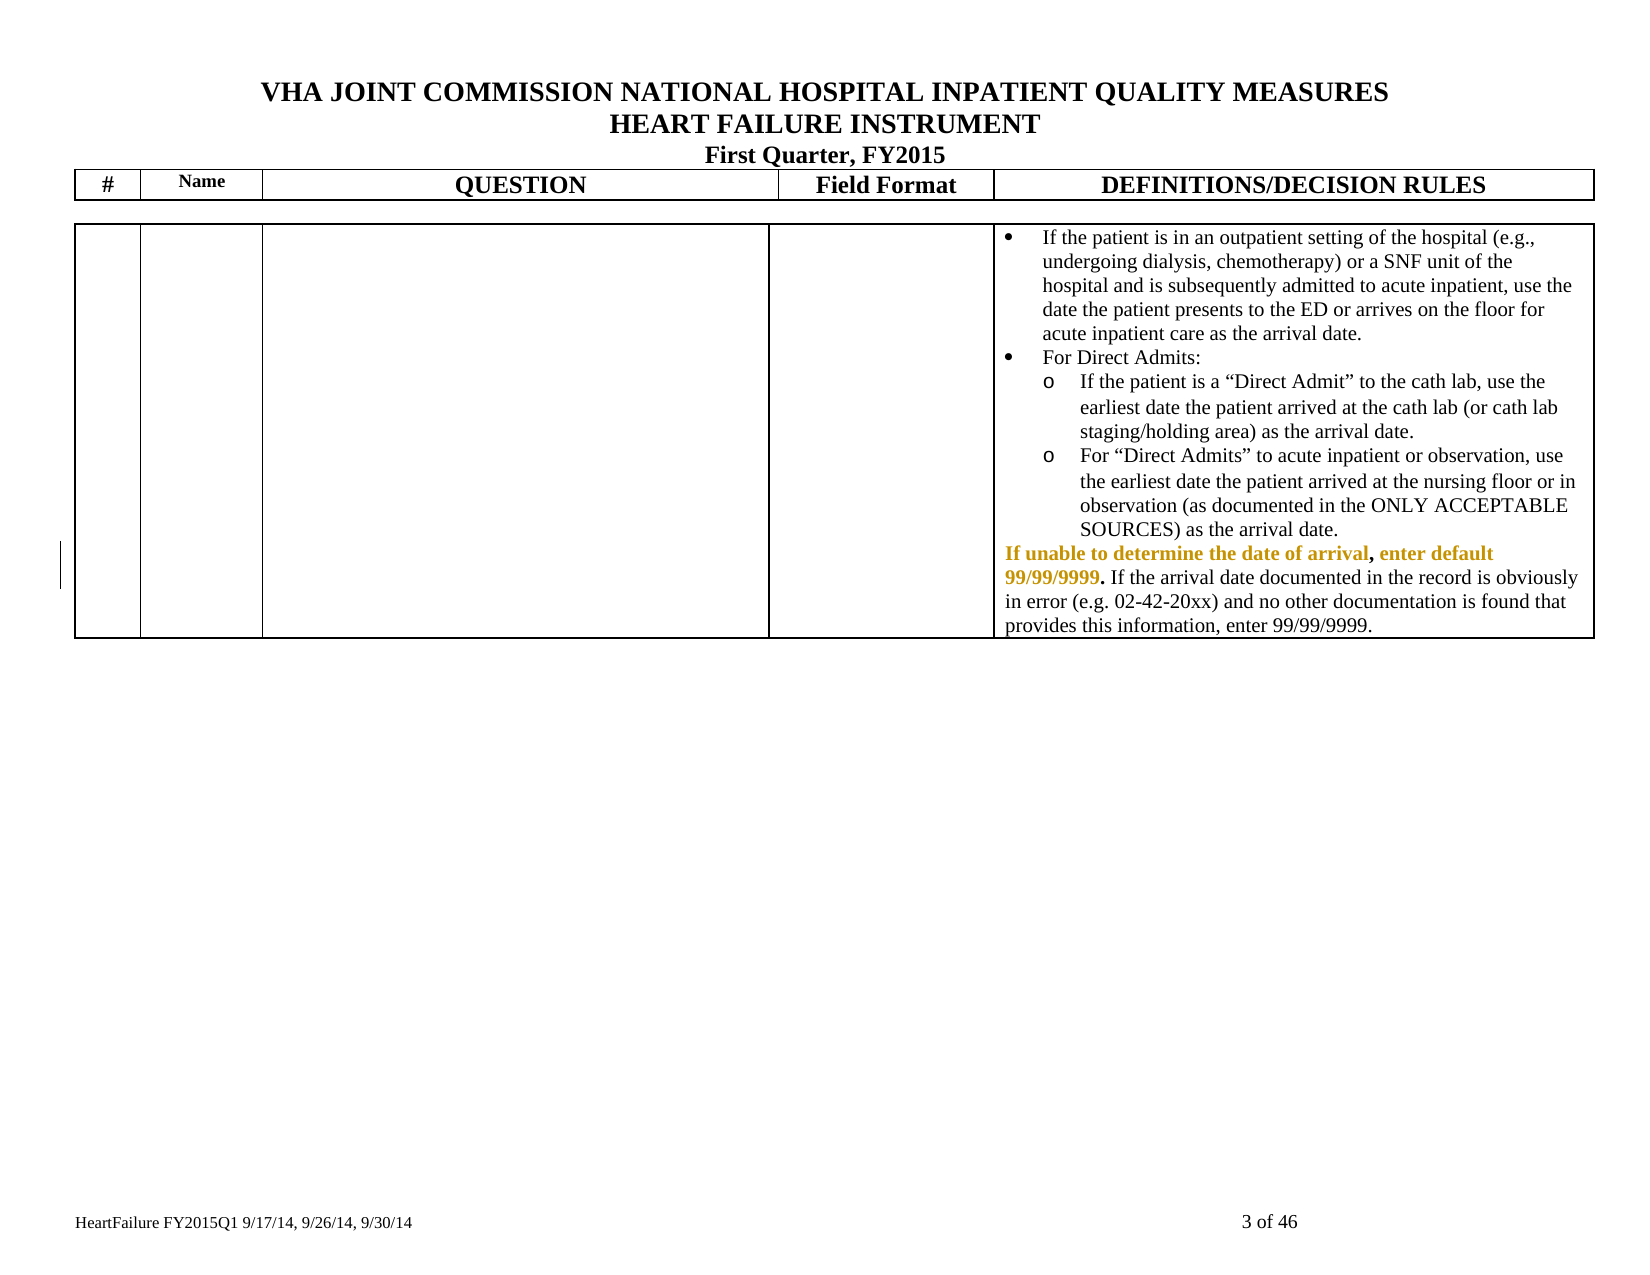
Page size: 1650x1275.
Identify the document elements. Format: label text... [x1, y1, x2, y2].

table_cell If the patient is in an outpatient setting of the hospital (e.g., undergoing dialysis, chemotherapy) or a SNF unit of the hospital and is subsequently admitted to acute inpatient, use the date the patient presents to the ED or arrives on the floor for acute inpatient care as the arrival date. For Direct Admits: If the patient is a “Direct Admit” to the cath lab, use the earliest date the patient arrived at the cath lab (or cath lab staging/holding area) as the arrival date. For “Direct Admits” to acute inpatient or observation, use the earliest date the patient arrived at the nursing floor or in observation (as documented in the ONLY ACCEPTABLE SOURCES) as the arrival date. If unable to determine the date of arrival, enter default 99/99/9999. If the arrival date documented in the record is obviously in error (e.g. 02-42-20xx) and no other documentation is found that provides this information, enter 99/99/9999. [995, 225, 1593, 637]
table_cell [263, 225, 768, 637]
table_cell [76, 225, 140, 637]
table_cell [141, 225, 262, 637]
table_cell [770, 225, 993, 637]
